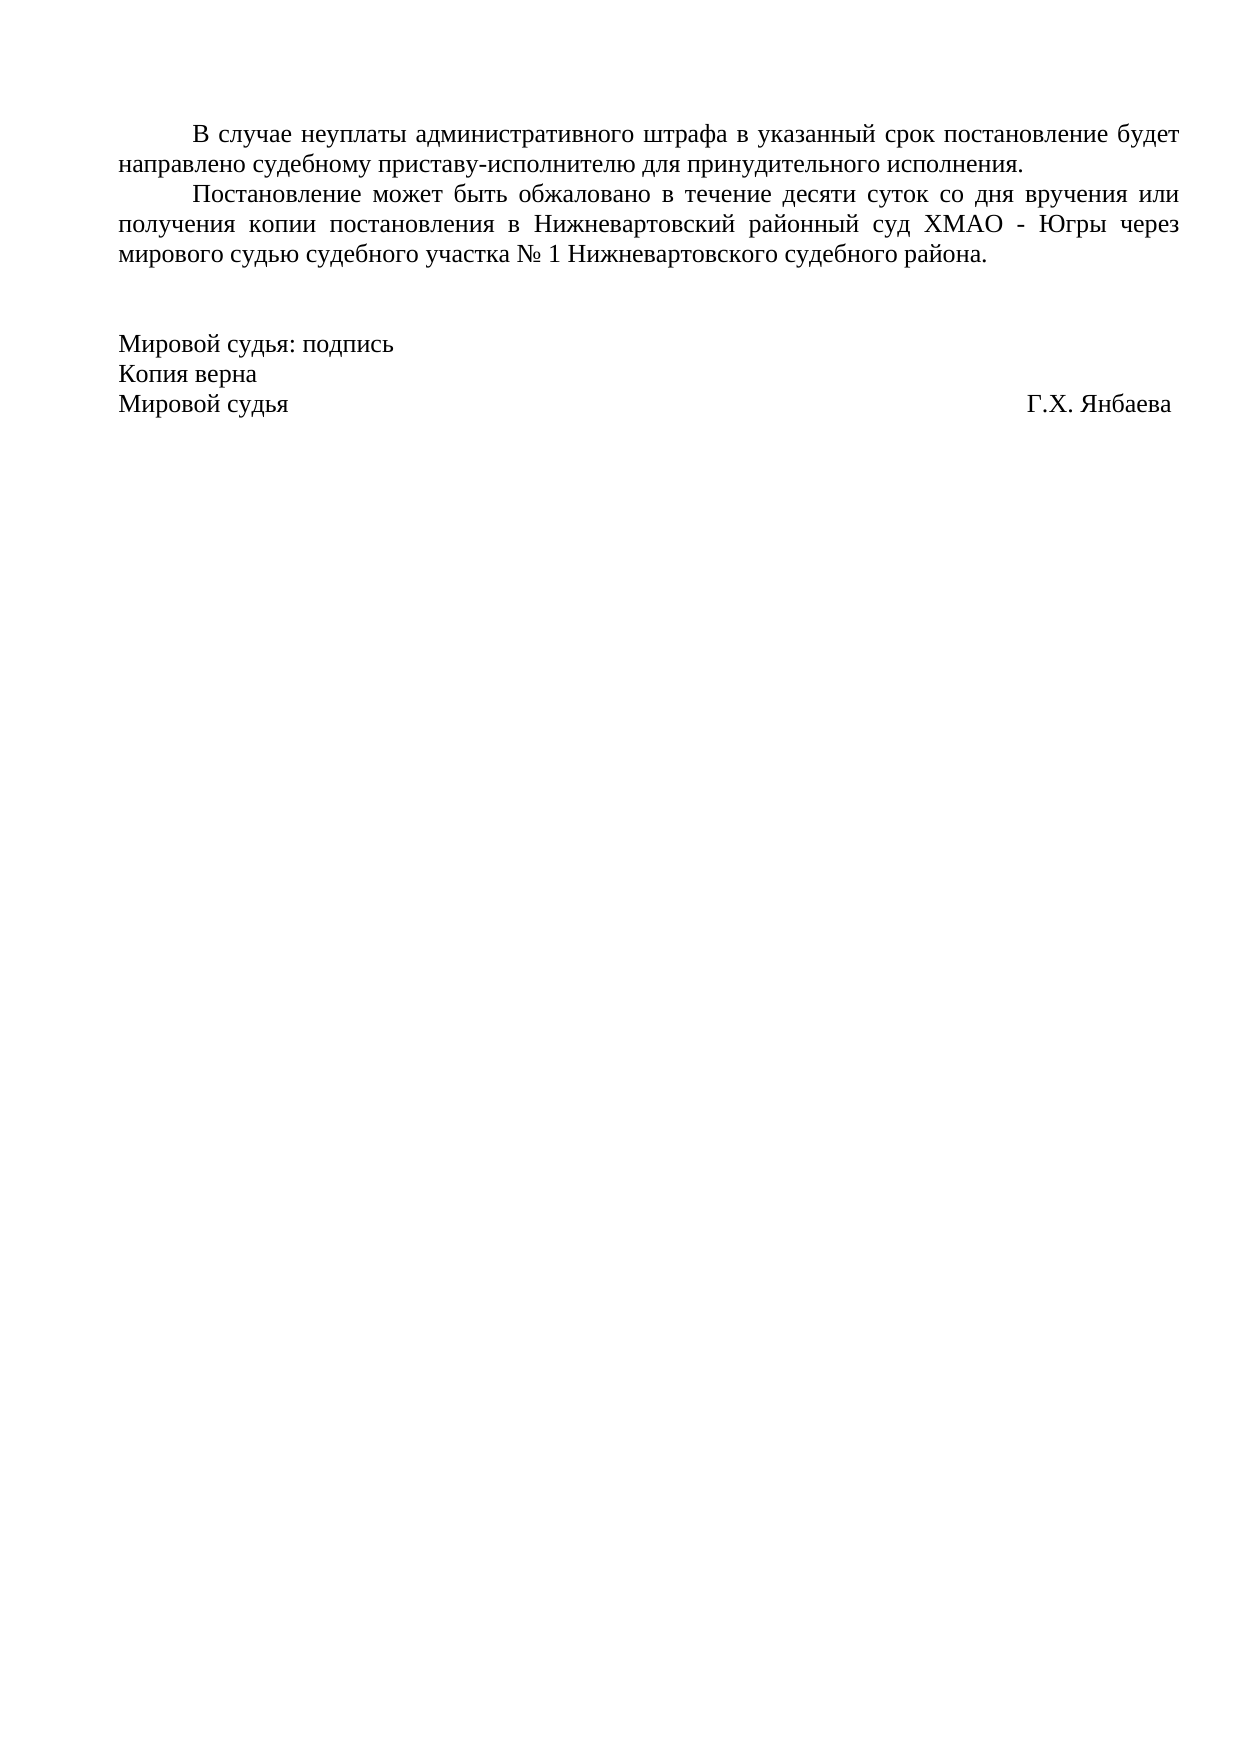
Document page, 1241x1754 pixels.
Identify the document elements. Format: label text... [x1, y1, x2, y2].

text Мировой судья Г.Х. Янбаева [118, 388, 1181, 418]
text В случае неуплаты административного штрафа в указанный срок постановление будет направлено судебному приставу-исполнителю для принудительного исполнения. [118, 118, 1181, 178]
text Постановление может быть обжаловано в течение десяти суток со дня вручения или получения копии постановления в Нижневартовский районный суд ХМАО - Югры через мирового судью судебного участка № 1 Нижневартовского судебного района. [118, 178, 1181, 268]
text Мировой судья: подпись [118, 328, 1181, 358]
text Копия верна [118, 358, 1181, 388]
